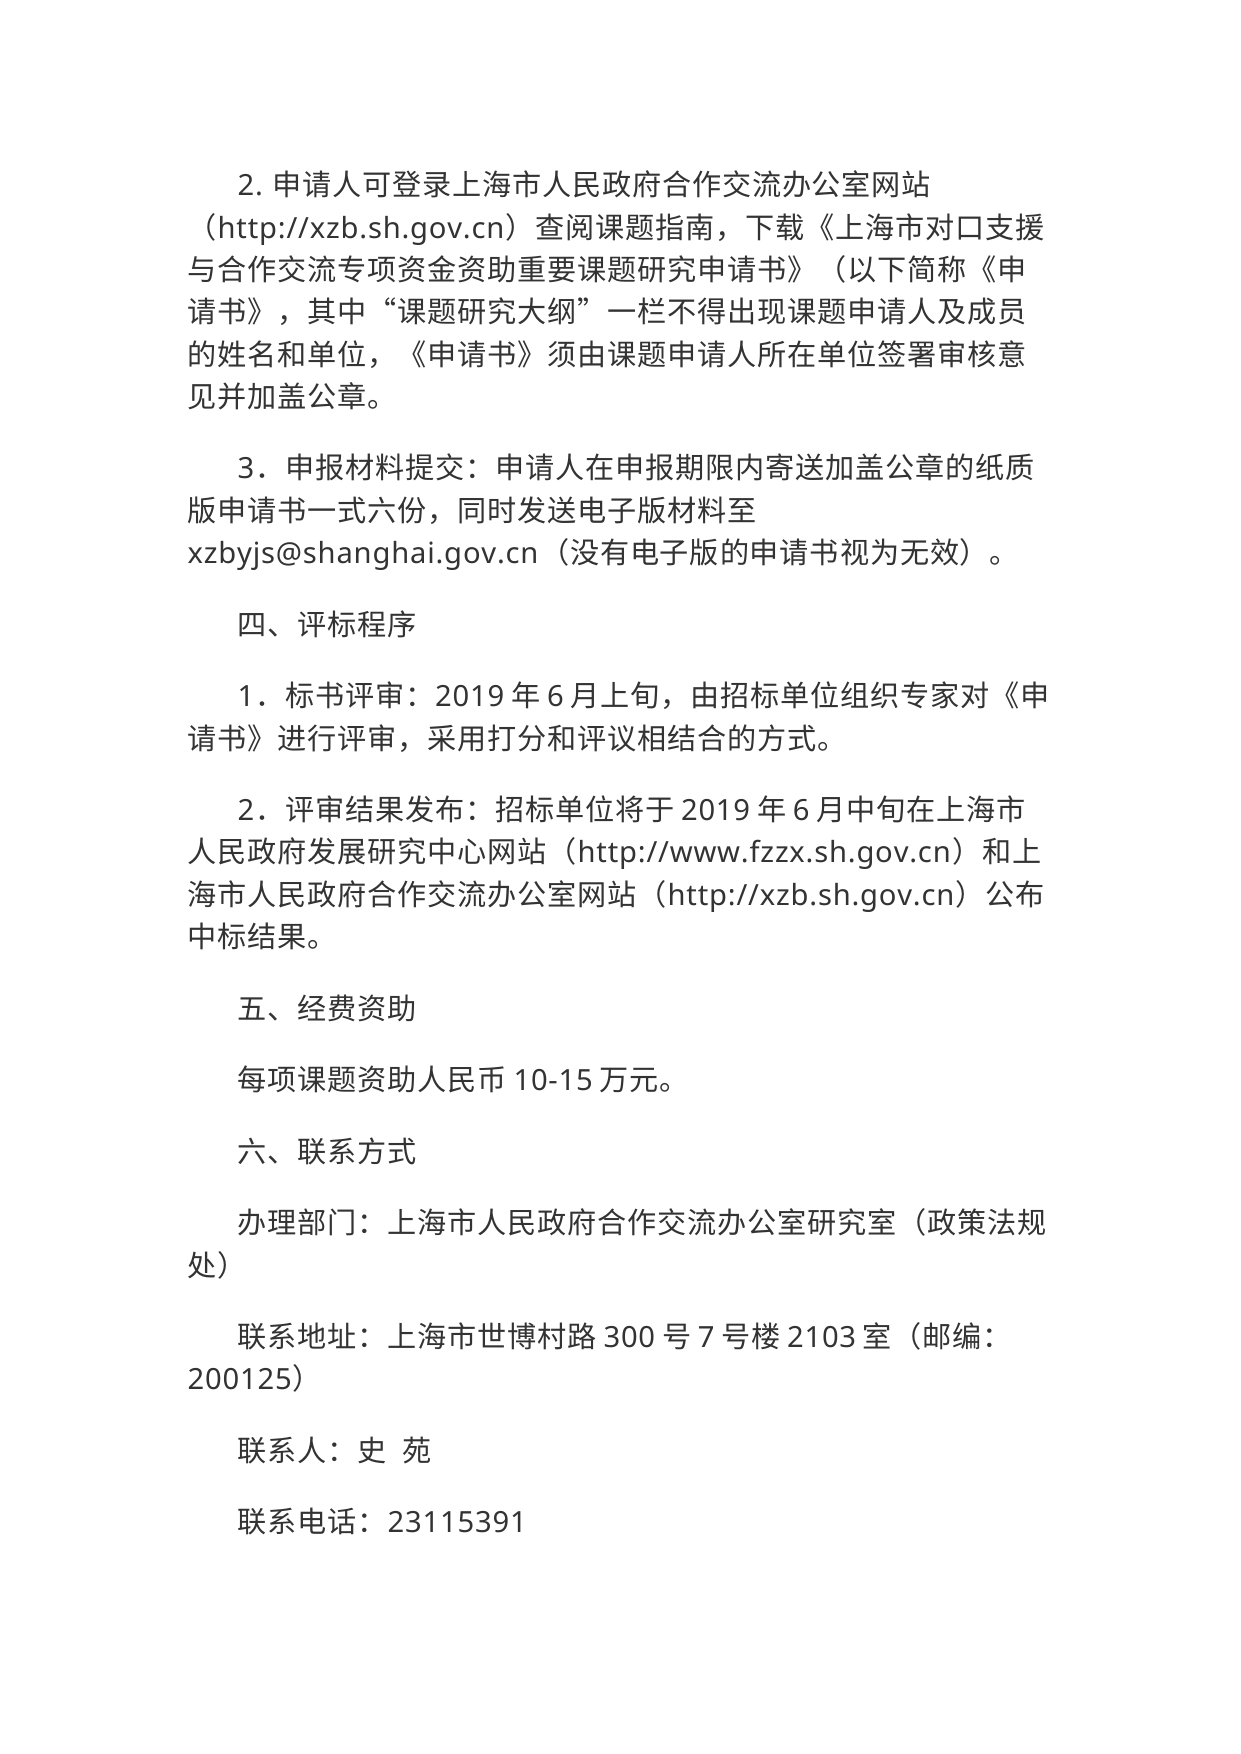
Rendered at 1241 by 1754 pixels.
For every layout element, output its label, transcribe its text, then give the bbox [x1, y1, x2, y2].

text 五、经费资助 [187, 985, 1053, 1028]
text 1．标书评审：2019年6月上旬，由招标单位组织专家对《申请书》进行评审，采用打分和评议相结合的方式。 [187, 673, 1053, 757]
text 办理部门：上海市人民政府合作交流办公室研究室（政策法规处） [187, 1200, 1053, 1284]
text 3．申报材料提交：申请人在申报期限内寄送加盖公章的纸质版申请书一式六份，同时发送电子版材料至xzbyjs@shanghai.gov.cn（没有电子版的申请书视为无效）。 [187, 445, 1053, 572]
text 2．评审结果发布：招标单位将于2019年6月中旬在上海市人民政府发展研究中心网站（http://www.fzzx.sh.gov.cn）和上海市人民政府合作交流办公室网站（http://xzb.sh.gov.cn）公布中标结果。 [187, 787, 1053, 956]
text 2. 申请人可登录上海市人民政府合作交流办公室网站（http://xzb.sh.gov.cn）查阅课题指南，下载《上海市对口支援与合作交流专项资金资助重要课题研究申请书》（以下简称《申请书》，其中“课题研究大纲”一栏不得出现课题申请人及成员的姓名和单位，《申请书》须由课题申请人所在单位签署审核意见并加盖公章。 [187, 162, 1053, 416]
text 四、评标程序 [187, 601, 1053, 644]
text 每项课题资助人民币10-15万元。 [187, 1057, 1053, 1099]
text 联系人：史 苑 [187, 1427, 1053, 1470]
text 六、联系方式 [187, 1128, 1053, 1171]
text 联系地址：上海市世博村路300号7号楼2103室（邮编：200125） [187, 1313, 1053, 1398]
text 联系电话：23115391 [187, 1499, 1053, 1541]
